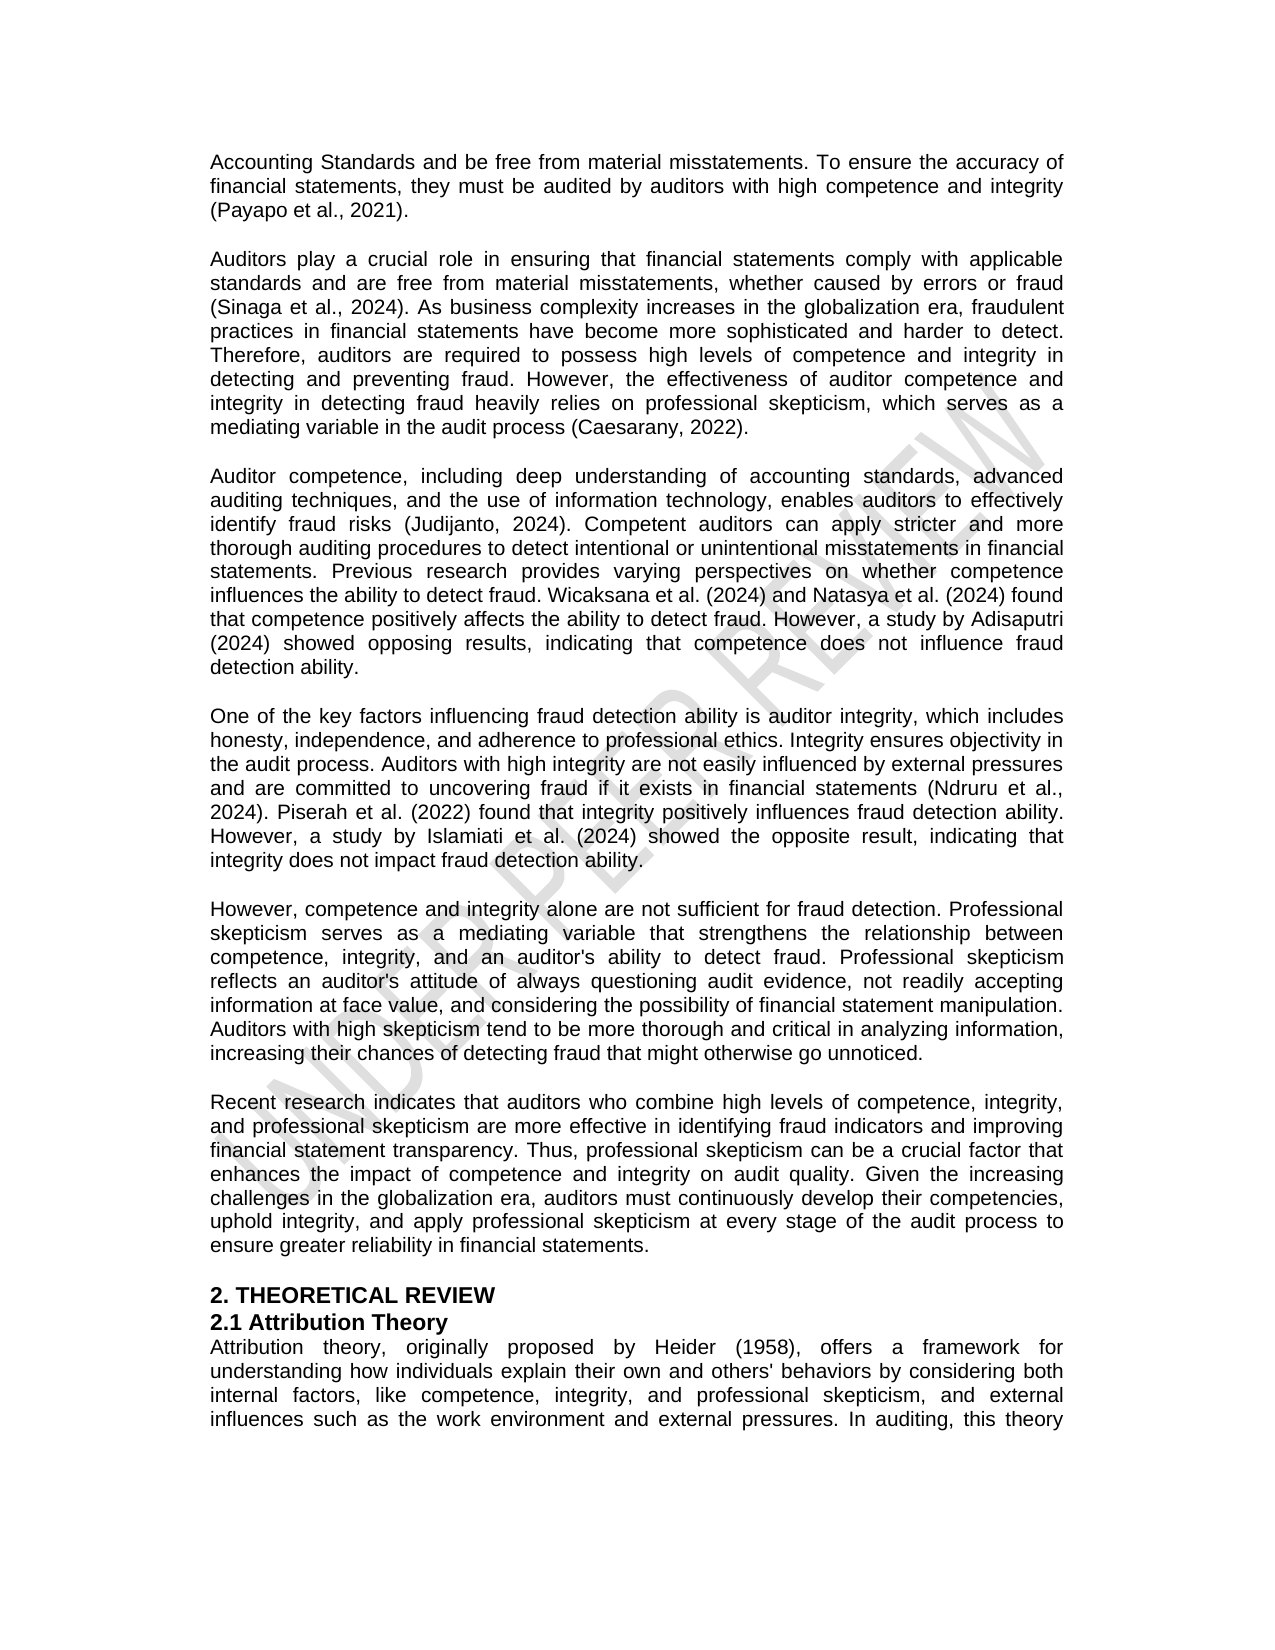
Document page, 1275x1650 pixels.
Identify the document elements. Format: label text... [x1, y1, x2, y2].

text 2.1 Attribution Theory [210, 1309, 1065, 1335]
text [210, 1335, 1065, 1431]
text However, competence and integrity alone are not sufficient for fraud detection. Professional skepticism serves as a mediating variable that strengthens the relationship between competence, integrity, and an auditor's ability to detect fraud. Professional skepticism reflects an auditor's attitude of always questioning audit evidence, not readily accepting information at face value, and considering the possibility of financial statement manipulation. Auditors with high skepticism tend to be more thorough and critical in analyzing information, increasing their chances of detecting fraud that might otherwise go unnoticed. [210, 897, 1065, 1064]
text 2. THEORETICAL REVIEW [210, 1282, 1065, 1309]
text Recent research indicates that auditors who combine high levels of competence, integrity, and professional skepticism are more effective in identifying fraud indicators and improving financial statement transparency. Thus, professional skepticism can be a crucial factor that enhances the impact of competence and integrity on audit quality. Given the increasing challenges in the globalization era, auditors must continuously develop their competencies, uphold integrity, and apply professional skepticism at every stage of the audit process to ensure greater reliability in financial statements. [210, 1089, 1065, 1257]
text Auditors play a crucial role in ensuring that financial statements comply with applicable standards and are free from material misstatements, whether caused by errors or fraud (Sinaga et al., 2024). As business complexity increases in the globalization era, fraudulent practices in financial statements have become more sophisticated and harder to detect. Therefore, auditors are required to possess high levels of competence and integrity in detecting and preventing fraud. However, the effectiveness of auditor competence and integrity in detecting fraud heavily relies on professional skepticism, which serves as a mediating variable in the audit process (Caesarany, 2022). [210, 247, 1065, 438]
text Auditor competence, including deep understanding of accounting standards, advanced auditing techniques, and the use of information technology, enables auditors to effectively identify fraud risks (Judijanto, 2024). Competent auditors can apply stricter and more thorough auditing procedures to detect intentional or unintentional misstatements in financial statements. Previous research provides varying perspectives on whether competence influences the ability to detect fraud. Wicaksana et al. (2024) and Natasya et al. (2024) found that competence positively affects the ability to detect fraud. However, a study by Adisaputri (2024) showed opposing results, indicating that competence does not influence fraud detection ability. [210, 463, 1065, 679]
text One of the key factors influencing fraud detection ability is auditor integrity, which includes honesty, independence, and adherence to professional ethics. Integrity ensures objectivity in the audit process. Auditors with high integrity are not easily influenced by external pressures and are committed to uncovering fraud if it exists in financial statements (Ndruru et al., 2024). Piserah et al. (2022) found that integrity positively influences fraud detection ability. However, a study by Islamiati et al. (2024) showed the opposite result, indicating that integrity does not impact fraud detection ability. [210, 704, 1065, 872]
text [210, 150, 1065, 222]
